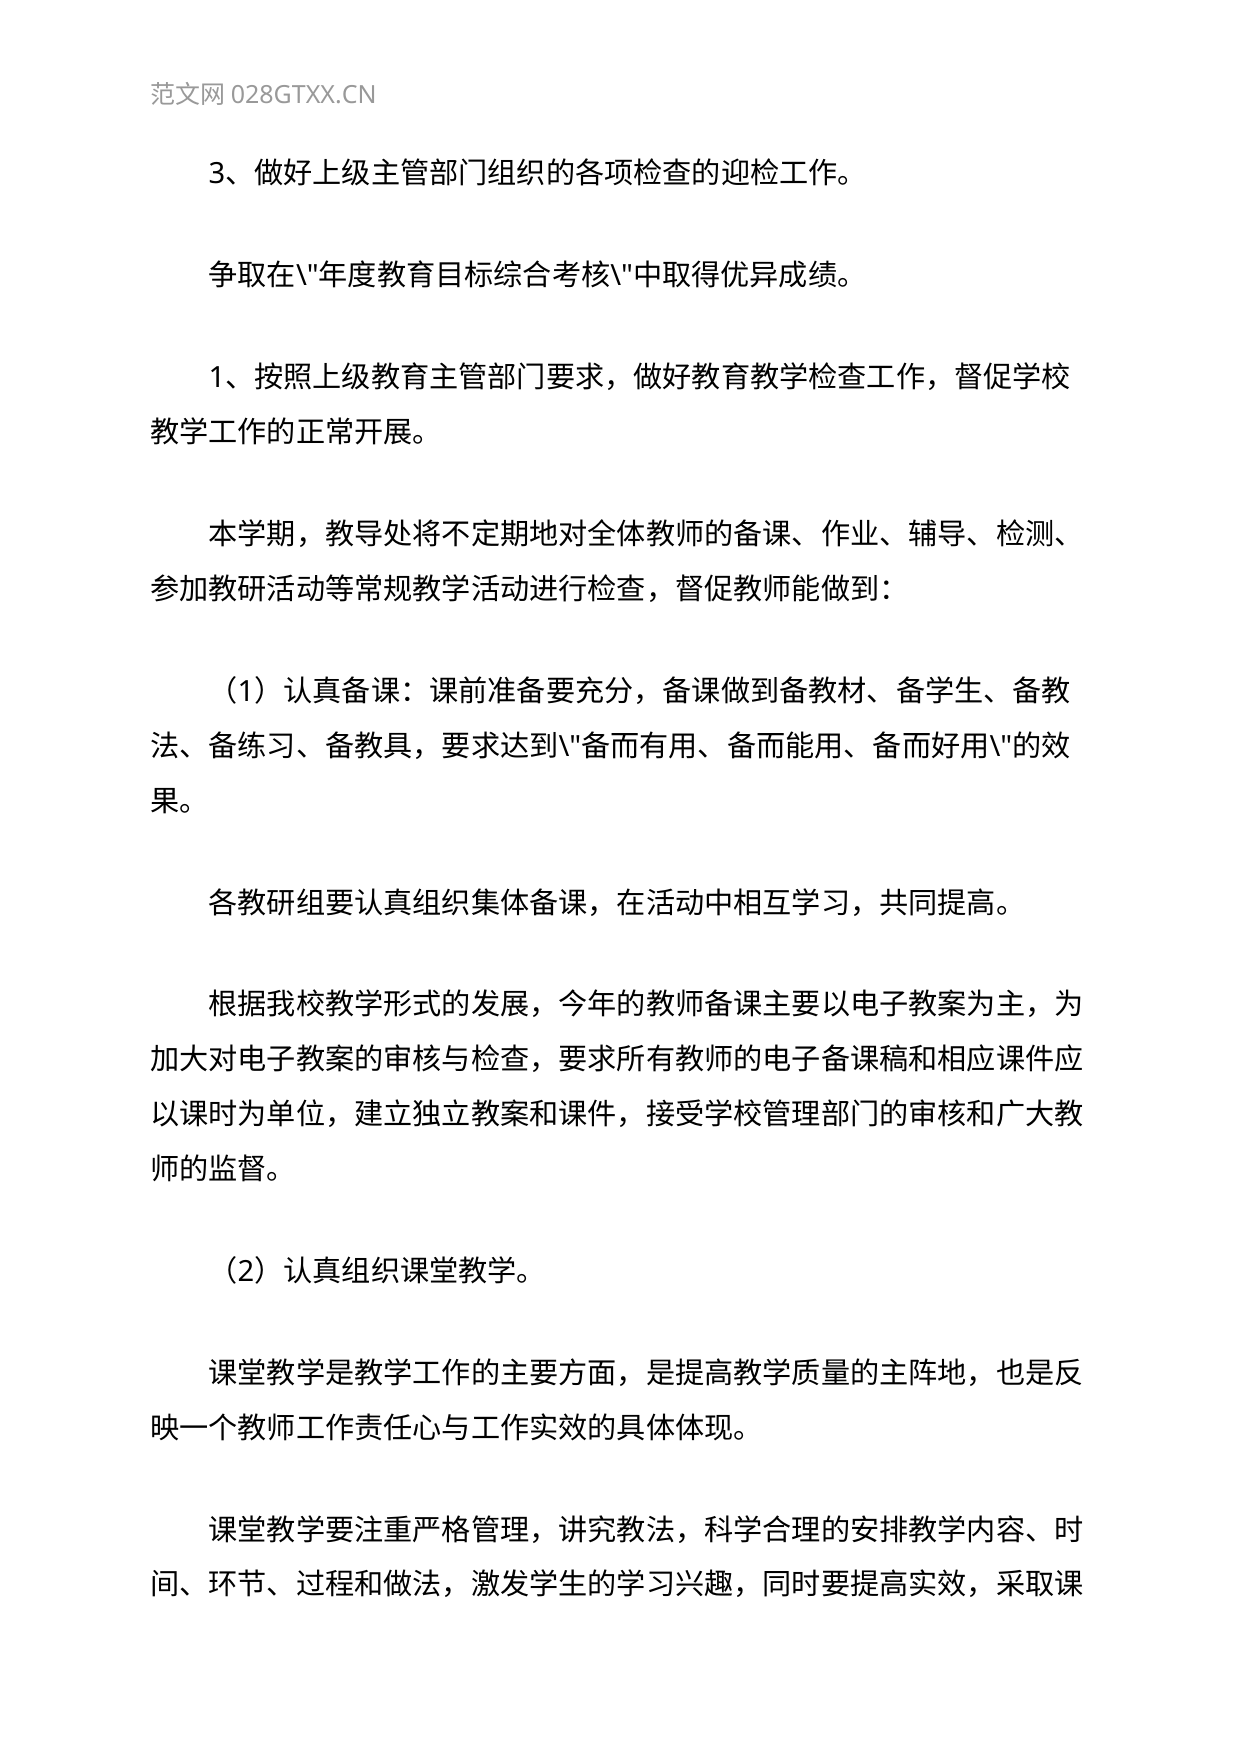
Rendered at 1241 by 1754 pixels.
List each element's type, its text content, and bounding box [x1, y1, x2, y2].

text 本学期，教导处将不定期地对全体教师的备课、作业、辅导、检测、参加教研活动等常规教学活动进行检查，督促教师能做到： [150, 511, 1090, 608]
text 3、做好上级主管部门组织的各项检查的迎检工作。 [150, 150, 1090, 192]
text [150, 1506, 1090, 1603]
text 争取在\"年度教育目标综合考核\"中取得优异成绩。 [150, 252, 1090, 294]
text （1）认真备课：课前准备要充分，备课做到备教材、备学生、备教法、备练习、备教具，要求达到\"备而有用、备而能用、备而好用\"的效果。 [150, 667, 1090, 820]
text 各教研组要认真组织集体备课，在活动中相互学习，共同提高。 [150, 879, 1090, 921]
text 1、按照上级教育主管部门要求，做好教育教学检查工作，督促学校教学工作的正常开展。 [150, 354, 1090, 451]
text （2）认真组织课堂教学。 [150, 1247, 1090, 1290]
text 根据我校教学形式的发展，今年的教师备课主要以电子教案为主，为加大对电子教案的审核与检查，要求所有教师的电子备课稿和相应课件应以课时为单位，建立独立教案和课件，接受学校管理部门的审核和广大教师的监督。 [150, 981, 1090, 1188]
text 课堂教学是教学工作的主要方面，是提高教学质量的主阵地，也是反映一个教师工作责任心与工作实效的具体体现。 [150, 1349, 1090, 1447]
